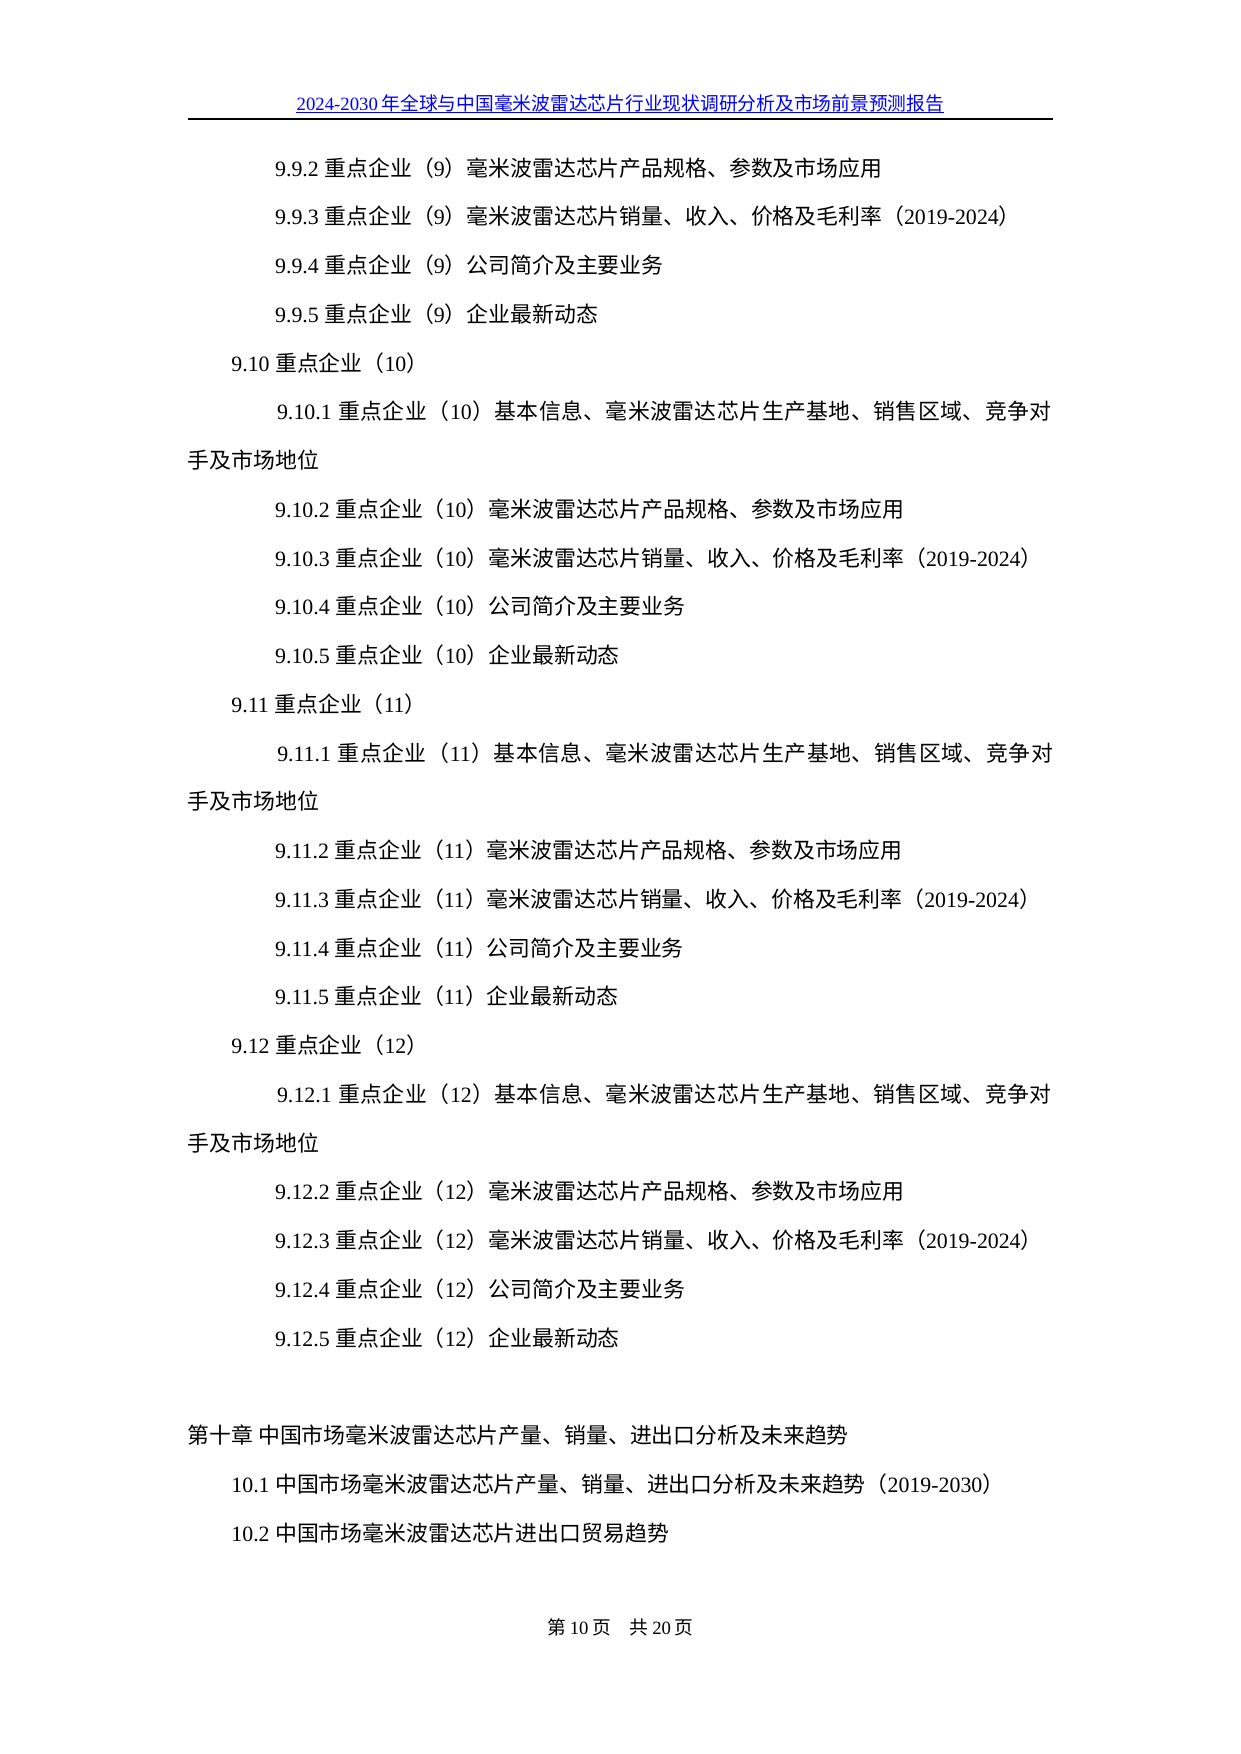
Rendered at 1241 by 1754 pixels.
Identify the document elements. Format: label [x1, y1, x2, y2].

text [187, 150, 1053, 1548]
